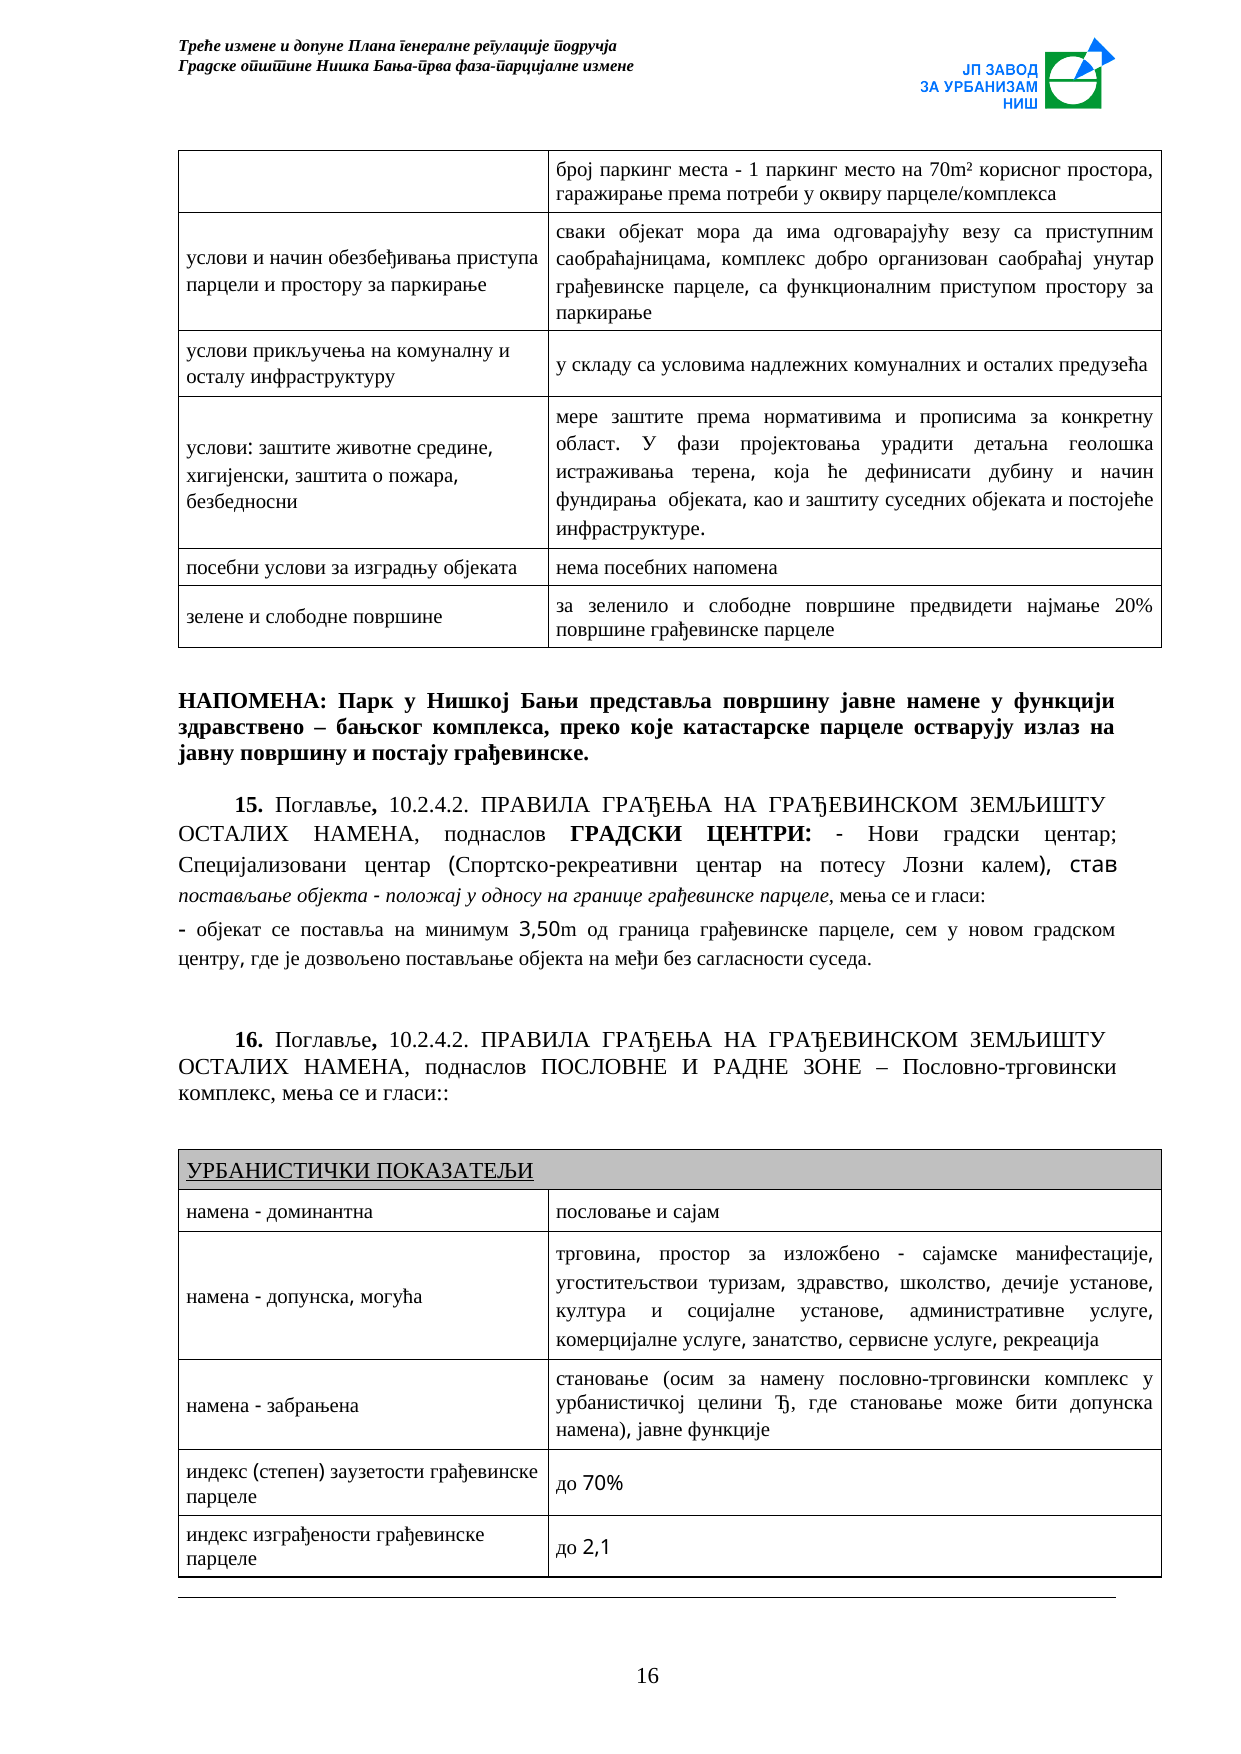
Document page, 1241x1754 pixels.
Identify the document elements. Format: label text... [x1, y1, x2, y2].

table_cell за зеленило и слободне површине предвидети најмање 20% површине грађевинске парцеле [549, 586, 1161, 647]
picture [920, 37, 1116, 109]
table_cell посебни услови за изградњу објеката [179, 549, 548, 585]
table_header УРБАНИСТИЧКИ ПОКАЗАТЕЉИ [179, 1150, 1161, 1189]
table_cell намена - доминантна [179, 1190, 548, 1231]
table_cell намена - допунска, могућа [179, 1232, 548, 1358]
text 16. Поглавље, 10.2.4.2. ПРАВИЛА ГРАЂЕЊА НА ГРАЂЕВИНСКОМ ЗЕМЉИШТУ ОСТАЛИХ НАМЕНА, поднаслов ПОСЛОВНЕ И РАДНЕ ЗОНЕ – Пословно-трговински комплекс, мења се и гласи:: [178, 1027, 1117, 1106]
table_cell индекс (степен) заузетости грађевинске парцеле [179, 1450, 548, 1515]
table_cell трговина, простор за изложбено - сајамске манифестације, угоститељствои туризам, здравство, школство, дечије установе, култура и социјалне установе, административне услуге, комерцијалне услуге, занатство, сервисне услуге, рекреација [549, 1232, 1161, 1358]
table_cell зелене и слободне површине [179, 586, 548, 647]
table_cell мере заштите према нормативима и прописима за конкретну област. У фази пројектовања урадити детаљна геолошка истраживања терена, која ће дефинисати дубину и начин фундирања објеката, као и заштиту суседних објеката и постојеће инфраструктуре. [549, 397, 1161, 548]
table_cell услови и начин обезбеђивања приступа парцели и простору за паркирање [179, 213, 548, 330]
text - објекат се поставља на минимум 3,50m од граница грађевинске парцеле, сем у новом градском центру, где је дозвољено постављање објекта на међи без сагласности суседа. [178, 914, 1116, 971]
table_cell у складу са условима надлежних комуналних и осталих предузећа [549, 331, 1161, 396]
table_cell становање (осим за намену пословно-трговински комплекс у урбанистичкој целини Ђ, где становање може бити допунска намена), јавне функције [549, 1360, 1161, 1449]
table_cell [179, 151, 548, 212]
table_cell до 70% [549, 1450, 1161, 1515]
text НАПОМЕНА: Парк у Нишкој Бањи представља површину јавне намене у функцији здравствено – бањског комплекса, преко које катастарске парцеле остварују излаз на јавну површину и постају грађевинске. [178, 687, 1116, 766]
table_cell сваки објекат мора да има одговарајућу везу са приступним саобраћајницама, комплекс добро организован саобраћај унутар грађевинске парцеле, са функционалним приступом простору за паркирање [549, 213, 1161, 330]
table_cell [549, 151, 1161, 212]
table_cell намена - забрањена [179, 1360, 548, 1449]
table_cell нема посебних напомена [549, 549, 1161, 585]
table_cell услови прикључења на комуналну и осталу инфраструктуру [179, 331, 548, 396]
table_cell пословање и сајам [549, 1190, 1161, 1231]
table_cell услови: заштите животне средине, хигијенски, заштита о пожара, безбедносни [179, 397, 548, 548]
table_cell индекс изграђености грађевинске парцеле [179, 1516, 548, 1576]
table_cell до 2,1 [549, 1516, 1161, 1576]
text 15. Поглавље, 10.2.4.2. ПРАВИЛА ГРАЂЕЊА НА ГРАЂЕВИНСКОМ ЗЕМЉИШТУ ОСТАЛИХ НАМЕНА, поднаслов ГРАДСКИ ЦЕНТРИ: - Нови градски центар; Специјализовани центар (Спортско-рекреативни центар на потесу Лозни калем), став постављање објекта - положај у односу на границе грађевинске парцеле, мења се и гласи: [178, 791, 1117, 908]
